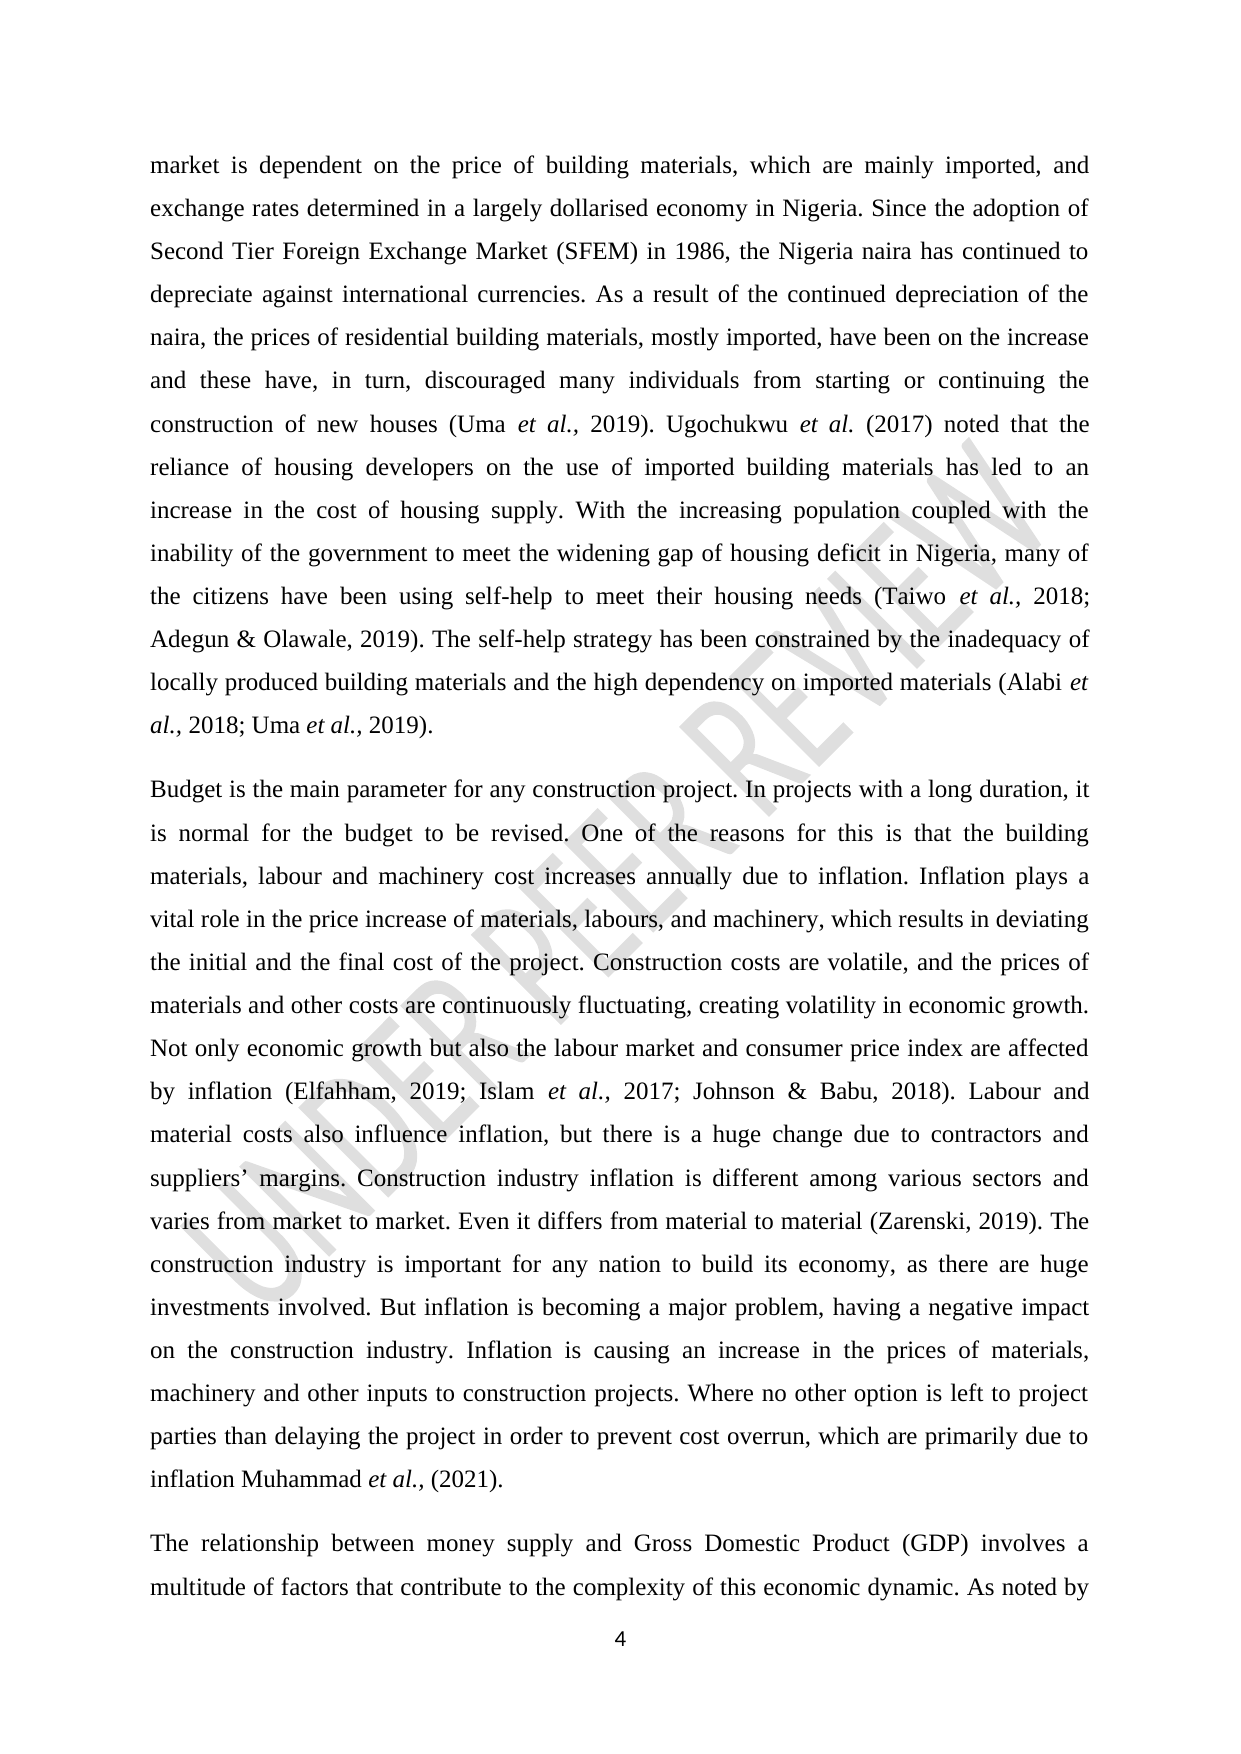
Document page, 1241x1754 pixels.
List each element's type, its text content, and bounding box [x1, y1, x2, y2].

text Budget is the main parameter for any construction project. In projects with a long duration, it is normal for the budget to be revised. One of the reasons for this is that the building materials, labour and machinery cost increases annually due to inflation. Inflation plays a vital role in the price increase of materials, labours, and machinery, which results in deviating the initial and the final cost of the project. Construction costs are volatile, and the prices of materials and other costs are continuously fluctuating, creating volatility in economic growth. Not only economic growth but also the labour market and consumer price index are affected by inflation (Elfahham, 2019; Islam et al., 2017; Johnson & Babu, 2018). Labour and material costs also influence inflation, but there is a huge change due to contractors and suppliers’ margins. Construction industry inflation is different among various sectors and varies from market to market. Even it differs from material to material (Zarenski, 2019). The construction industry is important for any nation to build its economy, as there are huge investments involved. But inflation is becoming a major problem, having a negative impact on the construction industry. Inflation is causing an increase in the prices of materials, machinery and other inputs to construction projects. Where no other option is left to project parties than delaying the project in order to prevent cost overrun, which are primarily due to inflation Muhammad et al., (2021). [150, 774, 1090, 1493]
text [150, 1528, 1090, 1600]
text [150, 150, 1090, 739]
